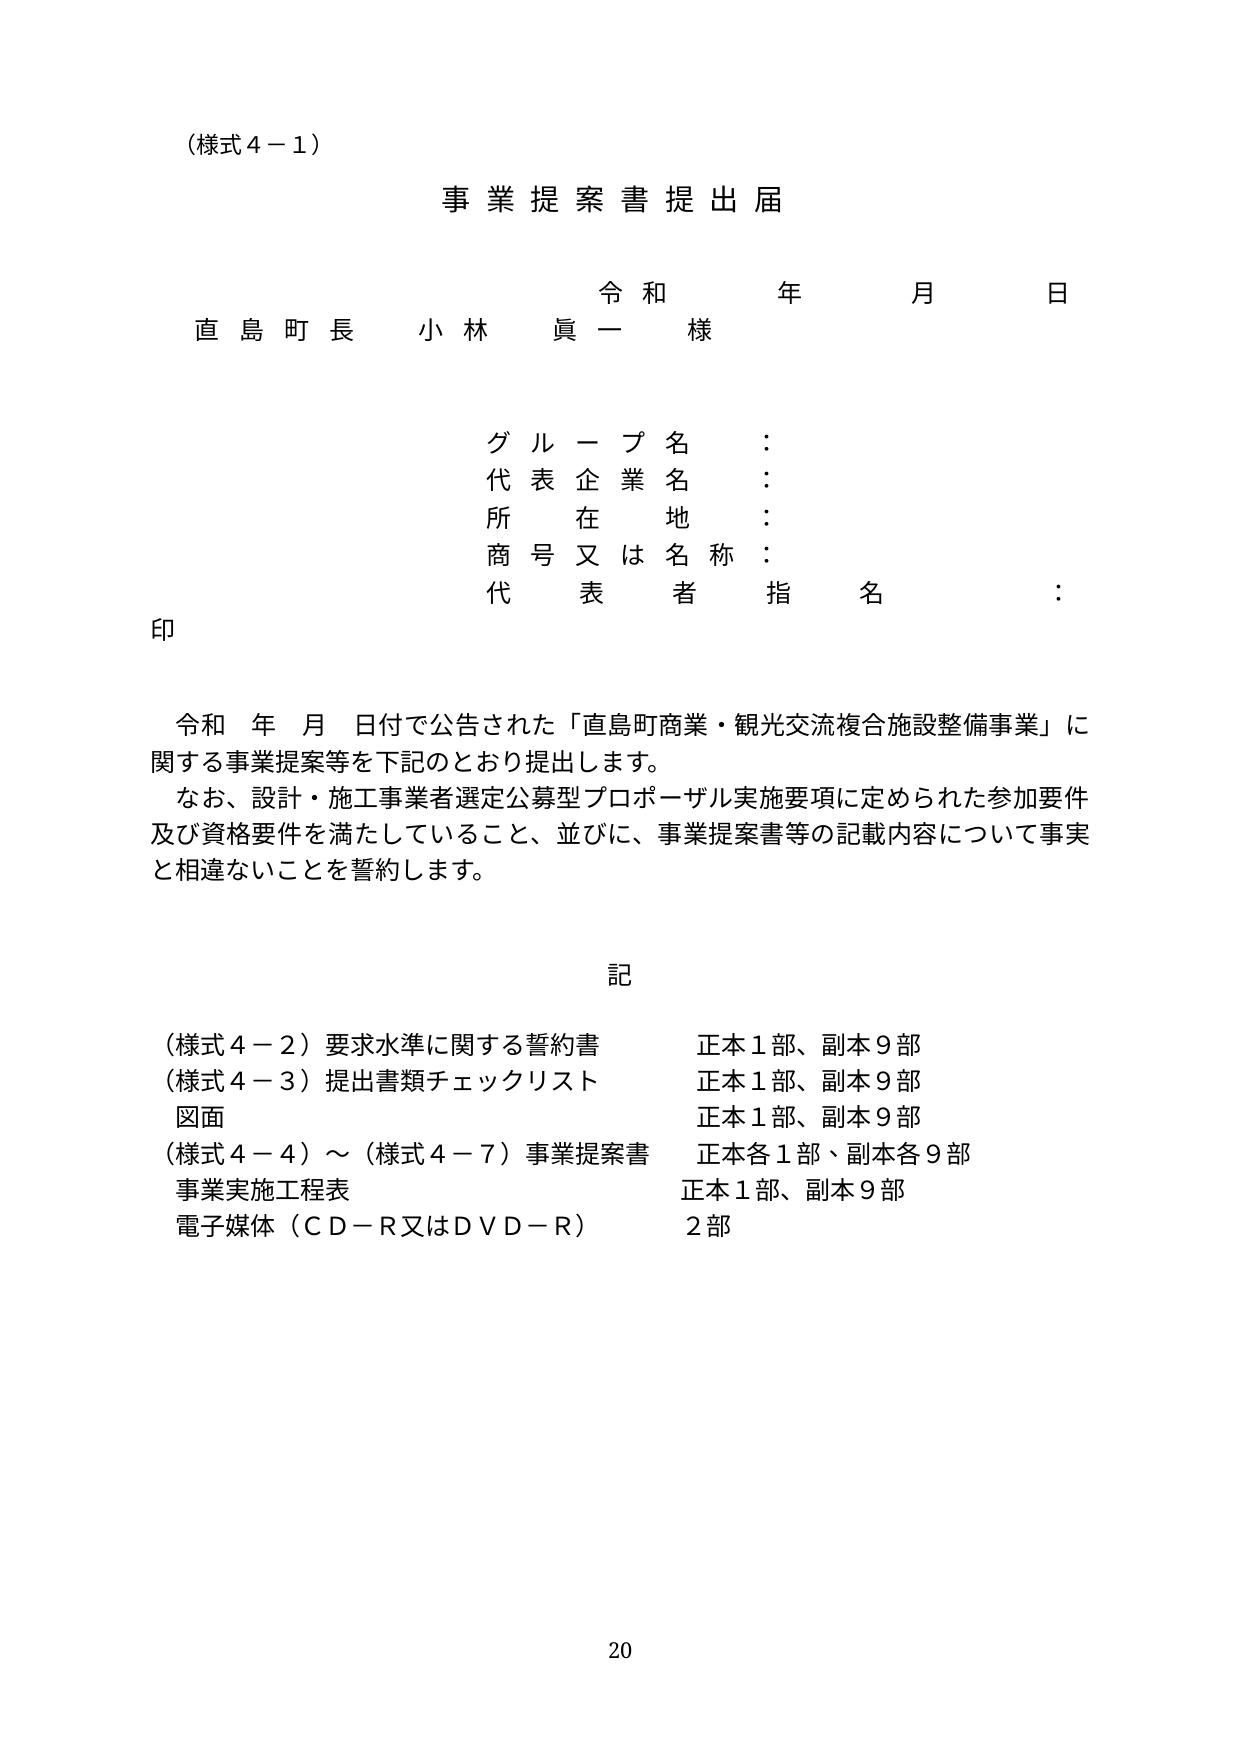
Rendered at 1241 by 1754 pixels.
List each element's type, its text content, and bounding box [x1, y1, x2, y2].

text 商号又は名称： [150, 535, 1090, 572]
text 電子媒体（ＣＤ－Ｒ又はＤＶＤ－Ｒ） ２部 [150, 1207, 1090, 1243]
text 代表企業名 ： [150, 460, 1090, 497]
text 事業実施工程表 正本１部、副本９部 [150, 1170, 1090, 1207]
text グループ名 ： [150, 422, 1090, 460]
text 直島町長 小林 眞一 様 [150, 310, 1090, 347]
text 令和 年 月 日付で公告された「直島町商業・観光交流複合施設整備事業」に関する事業提案等を下記のとおり提出します。 [150, 706, 1090, 778]
text （様式４－４）～（様式４－７）事業提案書 正本各１部、副本各９部 [150, 1134, 1090, 1170]
text なお、設計・施工事業者選定公募型プロポーザル実施要項に定められた参加要件及び資格要件を満たしていること、並びに、事業提案書等の記載内容について事実と相違ないことを誓約します。 [150, 778, 1090, 887]
text 代表者指名 ： 印 [150, 572, 1090, 647]
text （様式４－２）要求水準に関する誓約書 正本１部、副本９部 [150, 1025, 1090, 1062]
text 令和 年 月 日 [150, 272, 1090, 310]
text 事業提案書提出届 [150, 160, 1090, 235]
text 図面 正本１部、副本９部 [150, 1098, 1090, 1134]
text （様式４－１） [150, 127, 1090, 160]
text 記 [150, 955, 1090, 991]
text （様式４－３）提出書類チェックリスト 正本１部、副本９部 [150, 1062, 1090, 1098]
text 所 在 地 ： [150, 497, 1090, 535]
